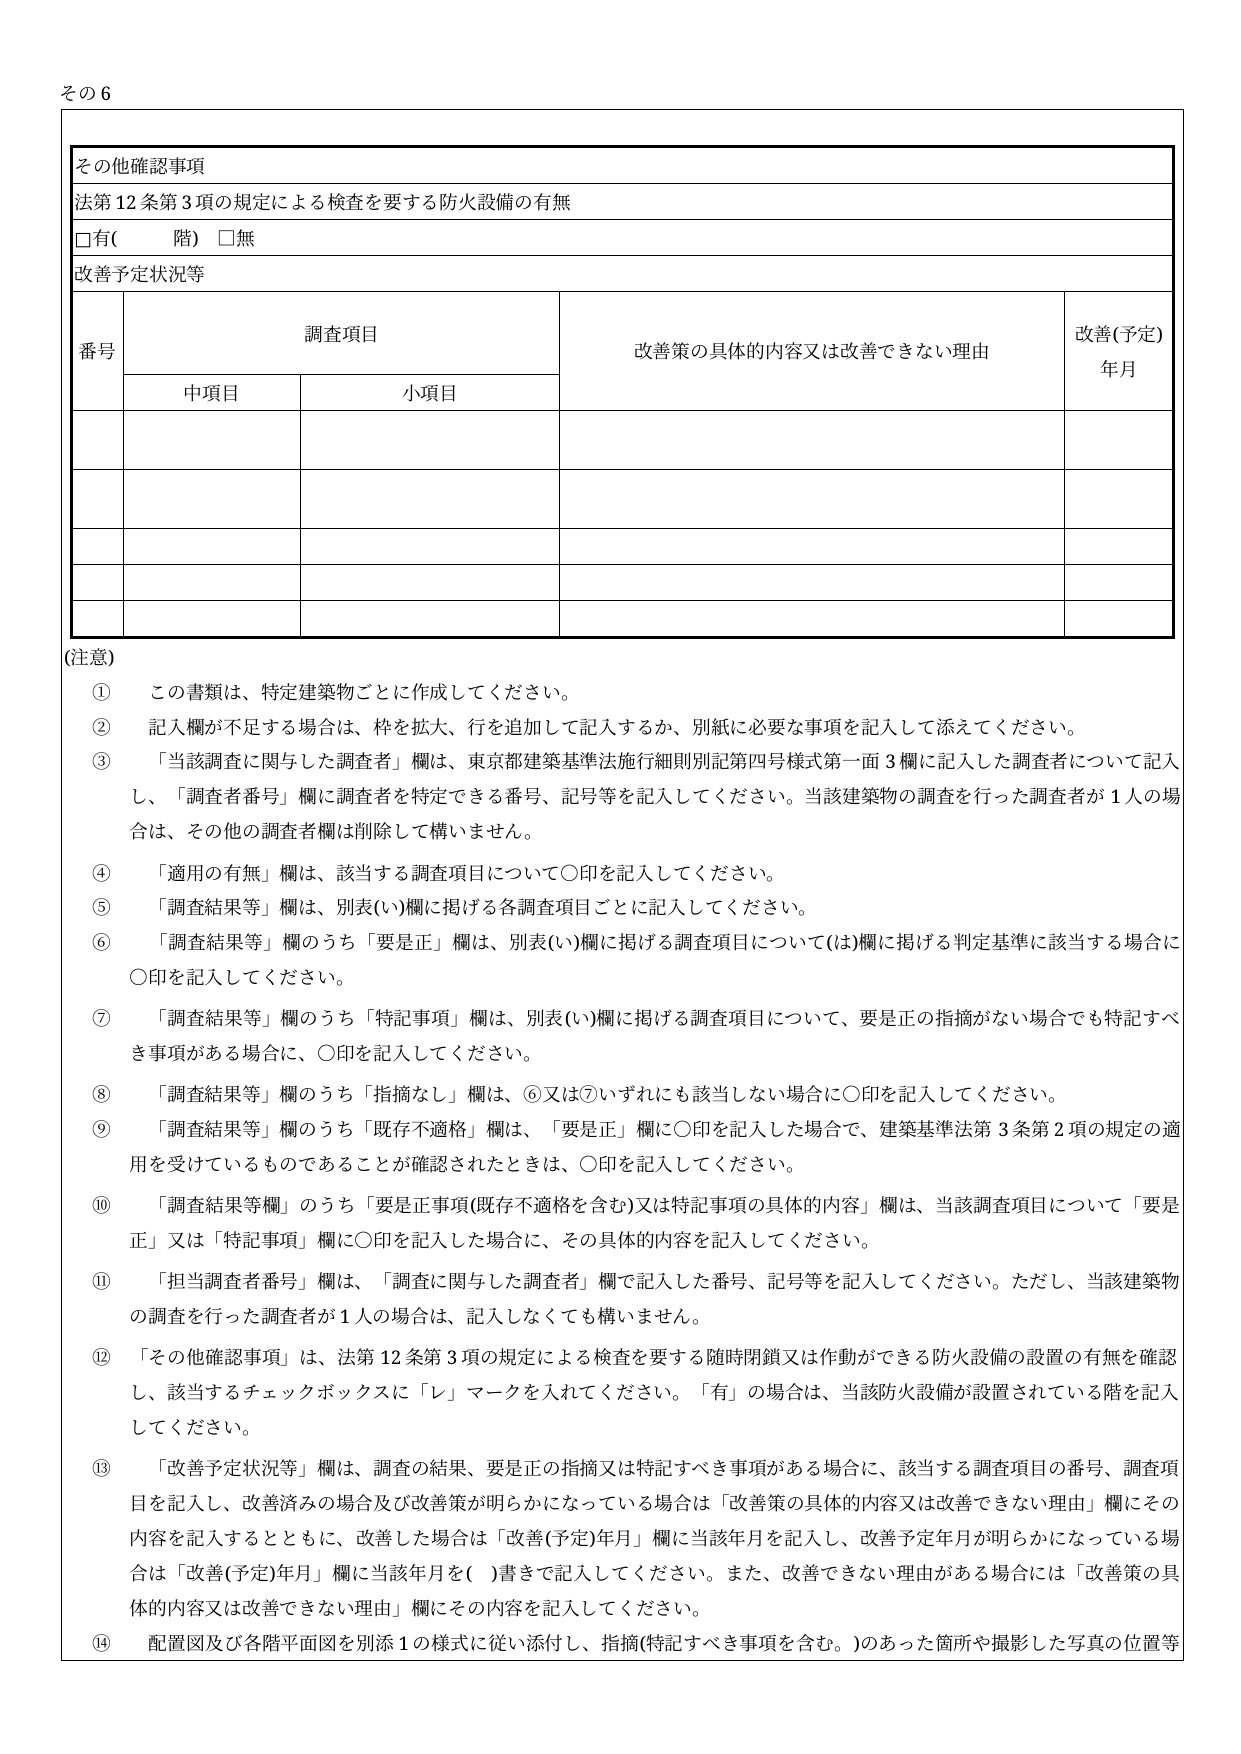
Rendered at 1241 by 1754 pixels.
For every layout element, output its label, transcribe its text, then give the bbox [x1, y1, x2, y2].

table_cell [560, 529, 1064, 564]
text その6 [59, 74, 1181, 109]
table_cell 改善予定状況等 [73, 256, 1172, 291]
table_cell [301, 601, 559, 636]
table_cell [124, 411, 300, 469]
table_cell [73, 529, 123, 564]
table_cell [560, 411, 1064, 469]
table_cell [73, 601, 123, 636]
table_cell [301, 565, 559, 600]
table_cell [73, 470, 123, 528]
table_cell [1065, 529, 1172, 564]
table_cell [560, 601, 1064, 636]
table_cell [73, 565, 123, 600]
table_cell [1065, 601, 1172, 636]
table_cell 改善(予定)年月 [1065, 292, 1172, 410]
table_cell [301, 529, 559, 564]
table_cell 法第12条第3項の規定による検査を要する防火設備の有無 [73, 184, 1172, 219]
table_cell [124, 470, 300, 528]
table_cell [124, 565, 300, 600]
table_cell [62, 145, 70, 636]
table_cell 改善策の具体的内容又は改善できない理由 [560, 292, 1064, 410]
table_cell [1065, 411, 1172, 469]
table_cell その他確認事項 [73, 148, 1172, 183]
table_cell [560, 565, 1064, 600]
table_cell [1065, 470, 1172, 528]
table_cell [62, 636, 1183, 1659]
table_cell [301, 470, 559, 528]
table_cell □有( 階) □無 [73, 220, 1172, 255]
table_cell 調査項目 [124, 292, 559, 374]
table_cell [124, 529, 300, 564]
table_cell [1175, 145, 1183, 636]
table_cell [560, 470, 1064, 528]
table_cell 小項目 [301, 375, 559, 410]
table_cell 番号 [73, 292, 123, 410]
table_cell [1065, 565, 1172, 600]
table_header [62, 110, 1183, 145]
table_cell [73, 411, 123, 469]
table_cell [301, 411, 559, 469]
table_cell [124, 601, 300, 636]
table_cell 中項目 [124, 375, 300, 410]
